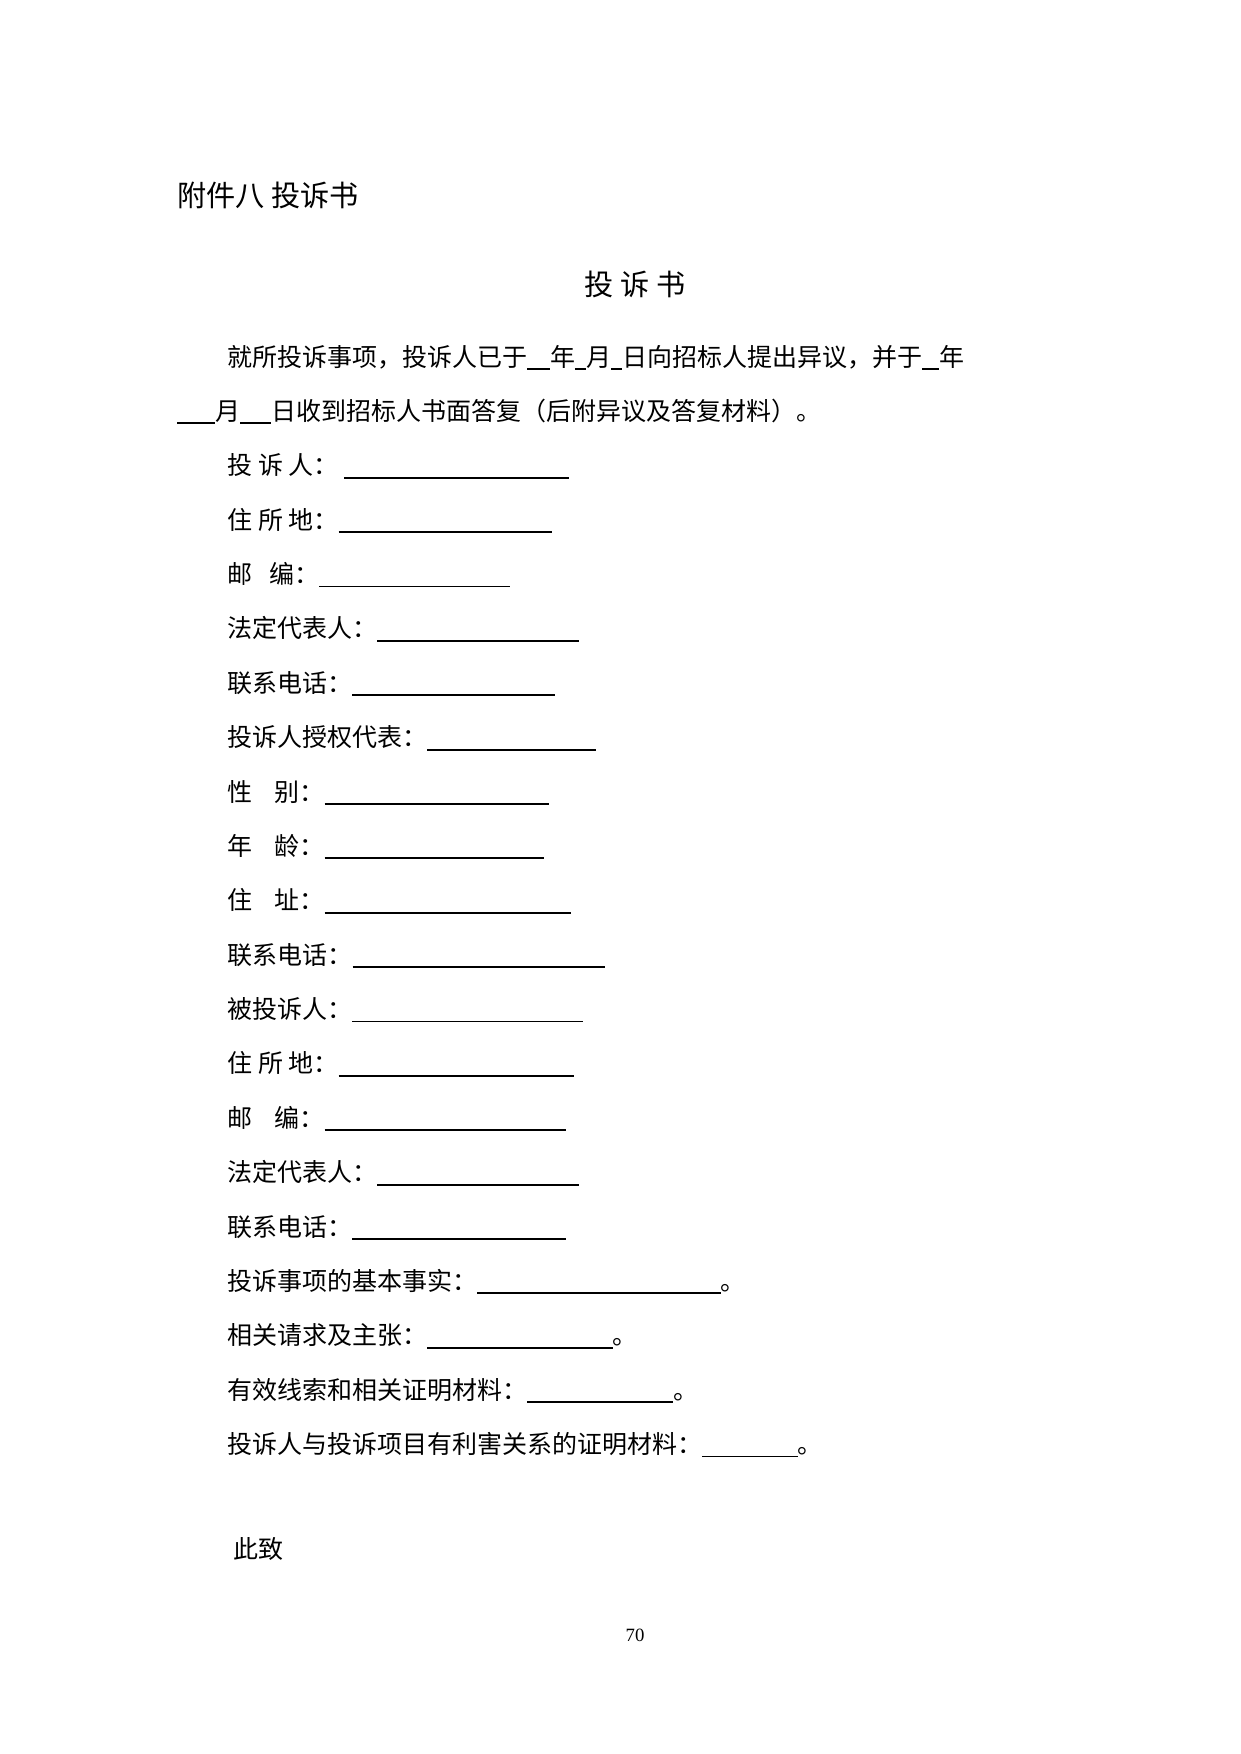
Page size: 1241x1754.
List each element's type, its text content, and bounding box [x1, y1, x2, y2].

text 投诉人授权代表： [177, 718, 1092, 754]
text 此致 [177, 1530, 1092, 1566]
text 相关请求及主张： 。 [177, 1316, 1092, 1352]
subtitle 附件八 投诉书 [177, 173, 1092, 215]
text 年 龄： [177, 826, 1092, 863]
text 就所投诉事项，投诉人已于 年 月 日向招标人提出异议，并于 年 [177, 337, 1092, 373]
text 联系电话： [177, 663, 1092, 699]
text 投 诉 书 [177, 261, 1092, 303]
text 邮 编： [177, 1098, 1092, 1134]
text 住 所 地： [177, 500, 1092, 536]
text 投诉事项的基本事实： 。 [177, 1261, 1092, 1298]
text 投诉人与投诉项目有利害关系的证明材料： 。 [177, 1424, 1092, 1461]
text 法定代表人： [177, 609, 1092, 645]
text 法定代表人： [177, 1153, 1092, 1189]
text 月 日收到招标人书面答复（后附异议及答复材料）。 [177, 391, 1092, 428]
text 被投诉人： [177, 989, 1092, 1026]
text 有效线索和相关证明材料： 。 [177, 1370, 1092, 1406]
text 性 别： [177, 772, 1092, 808]
text 住 址： [177, 881, 1092, 917]
text 联系电话： [177, 935, 1092, 971]
text 投 诉 人： [177, 446, 1092, 482]
text 住 所 地： [177, 1044, 1092, 1080]
text 邮 编： [177, 554, 1092, 591]
text 联系电话： [177, 1207, 1092, 1243]
